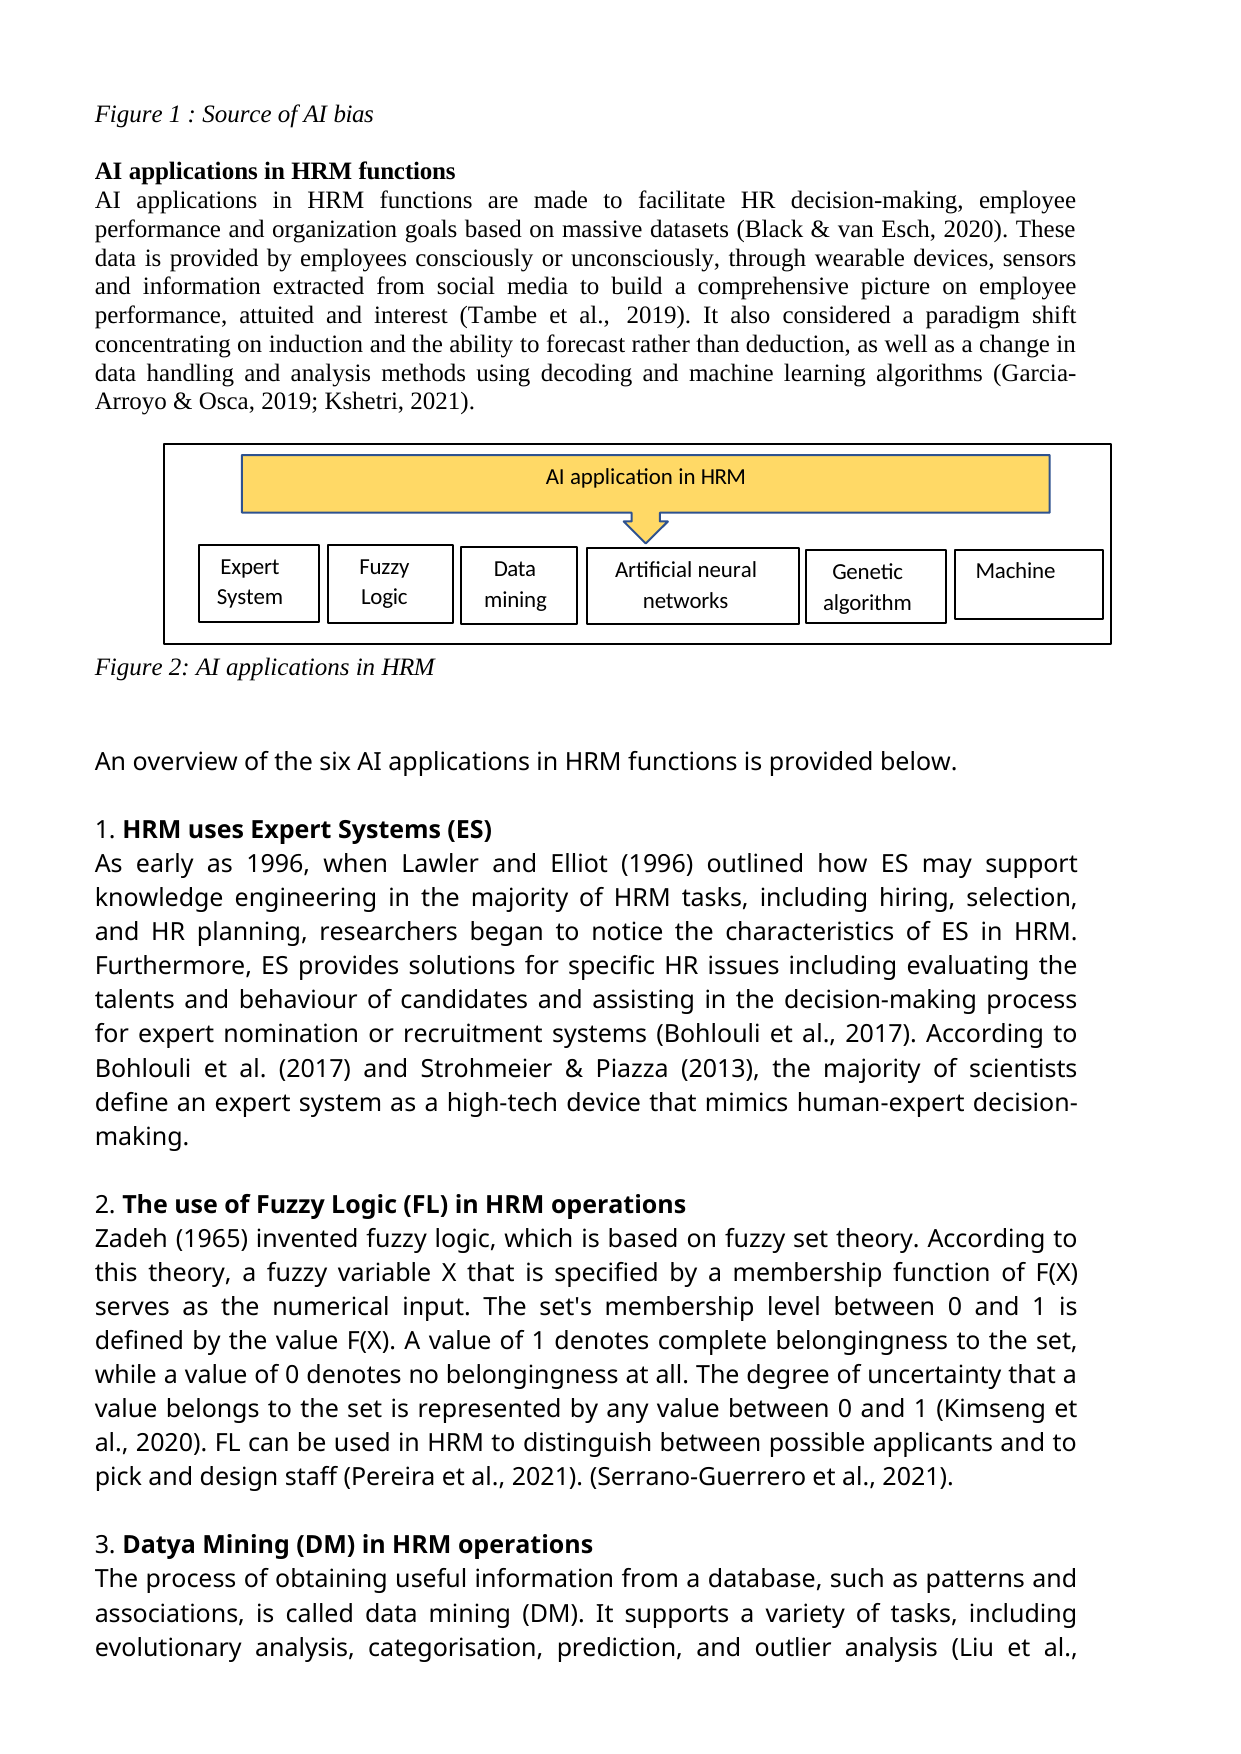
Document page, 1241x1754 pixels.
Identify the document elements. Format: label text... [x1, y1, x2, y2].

text Figure 1 : Source of AI bias [94, 99, 1146, 128]
list The use of Fuzzy Logic (FL) in HRM operations Zadeh (1965) invented fuzzy logic, which is based on fuzzy set theory. According to this theory, a fuzzy variable X that is specified by a membership function of F(X) serves as the numerical input. The set's membership level between 0 and 1 is defined by the value F(X). A value of 1 denotes complete belongingness to the set, while a value of 0 denotes no belongingness at all. The degree of uncertainty that a value belongs to the set is represented by any value between 0 and 1 (Kimseng et al., 2020). FL can be used in HRM to distinguish between possible applicants and to pick and design staff (Pereira et al., 2021). (Serrano-Guerrero et al., 2021). [94, 1186, 1079, 1493]
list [94, 1527, 1079, 1663]
text Figure 2: AI applications in HRM [94, 445, 1146, 681]
subtitle AI applications in HRM functions [94, 157, 1146, 185]
text AI applications in HRM functions are made to facilitate HR decision-making, employee performance and organization goals based on massive datasets (Black & van Esch, 2020). These data is provided by employees consciously or unconsciously, through wearable devices, sensors and information extracted from social media to build a comprehensive picture on employee performance, attuited and interest (Tambe et al., 2019). It also considered a paradigm shift concentrating on induction and the ability to forecast rather than deduction, as well as a change in data handling and analysis methods using decoding and machine learning algorithms (Garcia-Arroyo & Osca, 2019; Kshetri, 2021). [94, 185, 1077, 415]
text An overview of the six AI applications in HRM functions is provided below. 1. HRM uses Expert Systems (ES) As early as 1996, when Lawler and Elliot (1996) outlined how ES may support knowledge engineering in the majority of HRM tasks, including hiring, selection, and HR planning, researchers began to notice the characteristics of ES in HRM. Furthermore, ES provides solutions for specific HR issues including evaluating the talents and behaviour of candidates and assisting in the decision-making process for expert nomination or recruitment systems (Bohlouli et al., 2017). According to Bohlouli et al. (2017) and Strohmeier & Piazza (2013), the majority of scientists define an expert system as a high-tech device that mimics human-expert decision-making. [94, 744, 1079, 1152]
